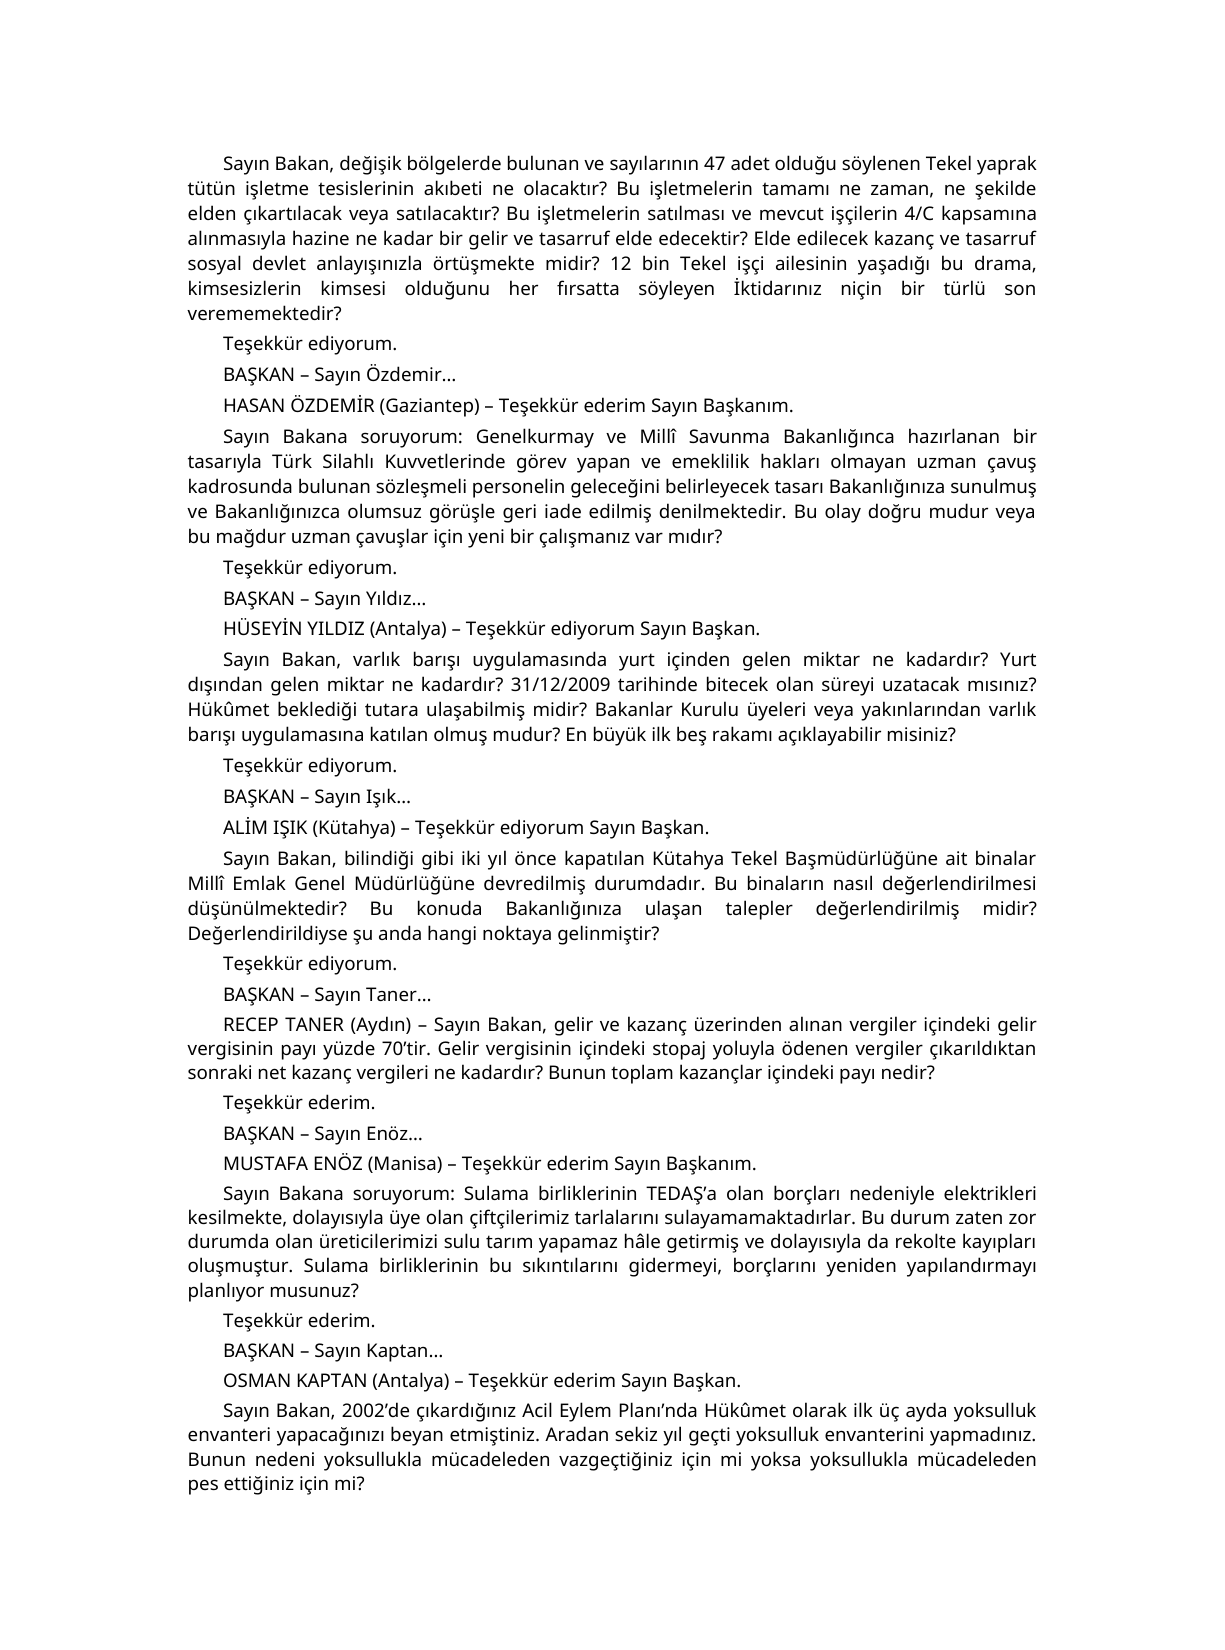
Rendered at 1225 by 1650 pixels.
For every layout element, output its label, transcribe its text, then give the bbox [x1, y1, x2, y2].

text ALİM IŞIK (Kütahya) – Teşekkür ediyorum Sayın Başkan. [187, 814, 1037, 839]
text HASAN ÖZDEMİR (Gaziantep) – Teşekkür ederim Sayın Başkanım. [187, 392, 1037, 417]
text Teşekkür ediyorum. [187, 331, 1037, 356]
text RECEP TANER (Aydın) – Sayın Bakan, gelir ve kazanç üzerinden alınan vergiler içindeki gelir vergisinin payı yüzde 70’tir. Gelir vergisinin içindeki stopaj yoluyla ödenen vergiler çıkarıldıktan sonraki net kazanç vergileri ne kadardır? Bunun toplam kazançlar içindeki payı nedir? [187, 1012, 1037, 1084]
text Sayın Bakan, 2002’de çıkardığınız Acil Eylem Planı’nda Hükûmet olarak ilk üç ayda yoksulluk envanteri yapacağınızı beyan etmiştiniz. Aradan sekiz yıl geçti yoksulluk envanterini yapmadınız. Bunun nedeni yoksullukla mücadeleden vazgeçtiğiniz için mi yoksa yoksullukla mücadeleden pes ettiğiniz için mi? [187, 1398, 1037, 1495]
text Teşekkür ediyorum. [187, 752, 1037, 777]
text Sayın Bakana soruyorum: Sulama birliklerinin TEDAŞ’a olan borçları nedeniyle elektrikleri kesilmekte, dolayısıyla üye olan çiftçilerimiz tarlalarını sulayamamaktadırlar. Bu durum zaten zor durumda olan üreticilerimizi sulu tarım yapamaz hâle getirmiş ve dolayısıyla da rekolte kayıpları oluşmuştur. Sulama birliklerinin bu sıkıntılarını gidermeyi, borçlarını yeniden yapılandırmayı planlıyor musunuz? [187, 1181, 1037, 1302]
text Sayın Bakan, varlık barışı uygulamasında yurt içinden gelen miktar ne kadardır? Yurt dışından gelen miktar ne kadardır? 31/12/2009 tarihinde bitecek olan süreyi uzatacak mısınız? Hükûmet beklediği tutara ulaşabilmiş midir? Bakanlar Kurulu üyeleri veya yakınlarından varlık barışı uygulamasına katılan olmuş mudur? En büyük ilk beş rakamı açıklayabilir misiniz? [187, 647, 1037, 747]
text Sayın Bakan, değişik bölgelerde bulunan ve sayılarının 47 adet olduğu söylenen Tekel yaprak tütün işletme tesislerinin akıbeti ne olacaktır? Bu işletmelerin tamamı ne zaman, ne şekilde elden çıkartılacak veya satılacaktır? Bu işletmelerin satılması ve mevcut işçilerin 4/C kapsamına alınmasıyla hazine ne kadar bir gelir ve tasarruf elde edecektir? Elde edilecek kazanç ve tasarruf sosyal devlet anlayışınızla örtüşmekte midir? 12 bin Tekel işçi ailesinin yaşadığı bu drama, kimsesizlerin kimsesi olduğunu her fırsatta söyleyen İktidarınız niçin bir türlü son verememektedir? [187, 150, 1037, 325]
text HÜSEYİN YILDIZ (Antalya) – Teşekkür ediyorum Sayın Başkan. [187, 616, 1037, 641]
text Teşekkür ediyorum. [187, 951, 1037, 976]
text BAŞKAN – Sayın Kaptan… [187, 1338, 1037, 1362]
text Teşekkür ediyorum. [187, 554, 1037, 579]
text MUSTAFA ENÖZ (Manisa) – Teşekkür ederim Sayın Başkanım. [187, 1151, 1037, 1175]
text Teşekkür ederim. [187, 1090, 1037, 1115]
text Teşekkür ederim. [187, 1308, 1037, 1332]
text BAŞKAN – Sayın Taner… [187, 982, 1037, 1006]
text Sayın Bakan, bilindiği gibi iki yıl önce kapatılan Kütahya Tekel Başmüdürlüğüne ait binalar Millî Emlak Genel Müdürlüğüne devredilmiş durumdadır. Bu binaların nasıl değerlendirilmesi düşünülmektedir? Bu konuda Bakanlığınıza ulaşan talepler değerlendirilmiş midir? Değerlendirildiyse şu anda hangi noktaya gelinmiştir? [187, 845, 1037, 945]
text Sayın Bakana soruyorum: Genelkurmay ve Millî Savunma Bakanlığınca hazırlanan bir tasarıyla Türk Silahlı Kuvvetlerinde görev yapan ve emeklilik hakları olmayan uzman çavuş kadrosunda bulunan sözleşmeli personelin geleceğini belirleyecek tasarı Bakanlığınıza sunulmuş ve Bakanlığınızca olumsuz görüşle geri iade edilmiş denilmektedir. Bu olay doğru mudur veya bu mağdur uzman çavuşlar için yeni bir çalışmanız var mıdır? [187, 423, 1037, 548]
text OSMAN KAPTAN (Antalya) – Teşekkür ederim Sayın Başkan. [187, 1368, 1037, 1392]
text BAŞKAN – Sayın Özdemir… [187, 362, 1037, 387]
text BAŞKAN – Sayın Enöz… [187, 1121, 1037, 1145]
text BAŞKAN – Sayın Yıldız… [187, 585, 1037, 610]
text BAŞKAN – Sayın Işık… [187, 783, 1037, 808]
